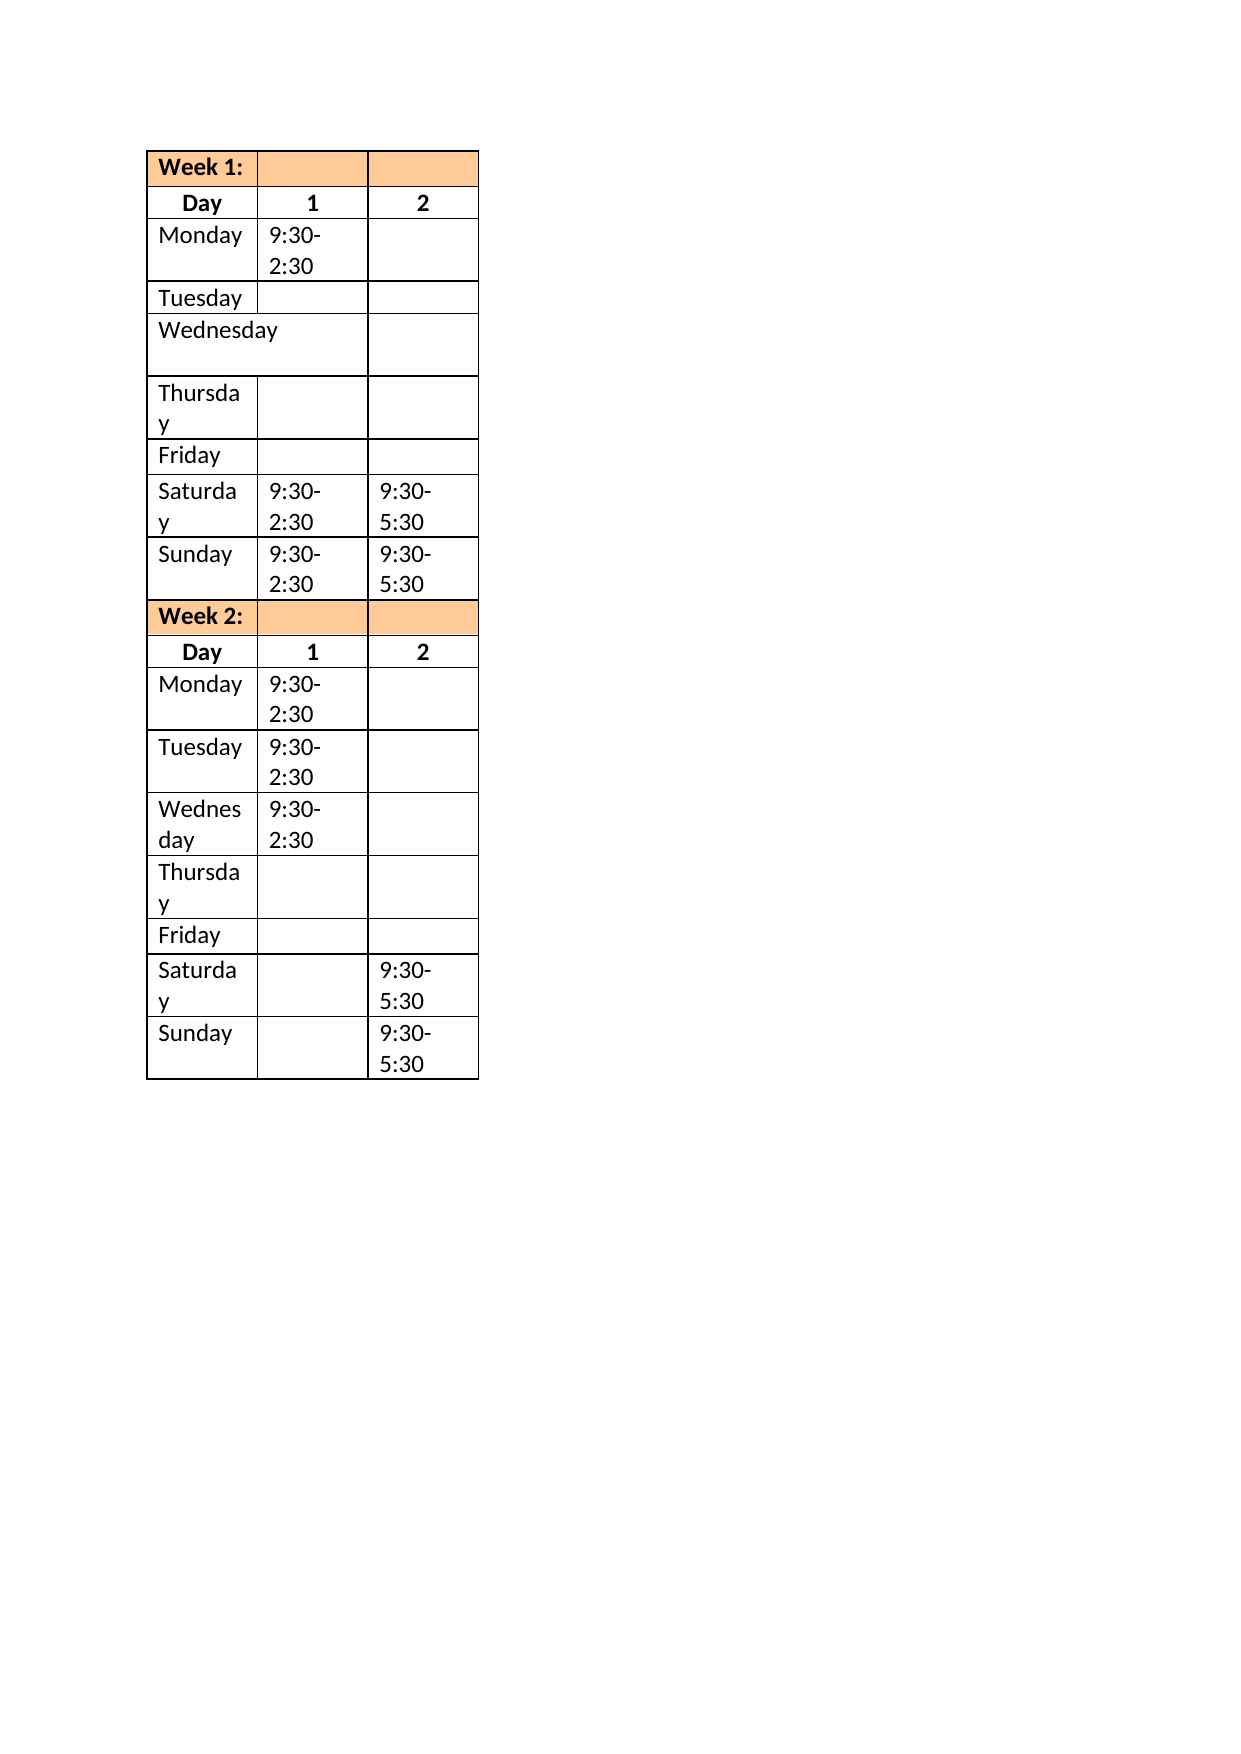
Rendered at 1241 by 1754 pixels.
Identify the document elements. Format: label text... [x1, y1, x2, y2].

table_cell [369, 919, 478, 953]
table_cell 2 [369, 187, 478, 218]
table_cell [369, 219, 478, 280]
table_header [258, 152, 367, 186]
table_cell Friday [148, 919, 257, 953]
table_cell [258, 440, 367, 474]
table_cell 9:30-5:30 [369, 538, 478, 599]
table_cell 9:30-5:30 [369, 1017, 478, 1078]
table_cell [258, 856, 367, 917]
table_cell [258, 377, 367, 438]
table_cell Thursday [148, 856, 257, 917]
table_cell 2 [369, 636, 478, 667]
table_cell Sunday [148, 1017, 257, 1078]
table_cell 9:30-5:30 [369, 955, 478, 1016]
table_cell 9:30-2:30 [258, 668, 367, 729]
table_cell Wednesday [148, 793, 257, 855]
table_cell [369, 314, 478, 375]
table_cell Friday [148, 440, 257, 474]
table_header Week 1: [148, 152, 257, 186]
table_cell Tuesday [148, 282, 257, 312]
table_cell Day [148, 636, 257, 667]
table_cell Saturday [148, 955, 257, 1016]
table_header [369, 152, 478, 186]
table_cell [369, 856, 478, 917]
table_cell 9:30-5:30 [369, 475, 478, 536]
table_cell [258, 919, 367, 953]
table_cell [369, 282, 478, 312]
table_cell 9:30-2:30 [258, 219, 367, 280]
table_cell [369, 377, 478, 438]
table_cell 9:30-2:30 [258, 731, 367, 792]
table_cell Sunday [148, 538, 257, 599]
table_cell [369, 793, 478, 855]
table_cell [369, 668, 478, 729]
table_cell 1 [258, 636, 367, 667]
table_cell [258, 1017, 367, 1078]
table_cell [258, 955, 367, 1016]
table_cell Saturday [148, 475, 257, 536]
table_cell Week 2: [148, 601, 257, 634]
table_cell Monday [148, 668, 257, 729]
table_cell [369, 731, 478, 792]
table_cell [258, 601, 367, 634]
table_cell [369, 440, 478, 474]
table_cell 1 [258, 187, 367, 218]
table_cell Wednesday [148, 314, 367, 375]
table_cell 9:30-2:30 [258, 538, 367, 599]
table_cell 9:30-2:30 [258, 475, 367, 536]
table_cell Thursday [148, 377, 257, 438]
table_cell [369, 601, 478, 634]
table_cell [258, 282, 367, 312]
table_cell Tuesday [148, 731, 257, 792]
table_cell Day [148, 187, 257, 218]
table_cell Monday [148, 219, 257, 280]
table_cell 9:30-2:30 [258, 793, 367, 855]
